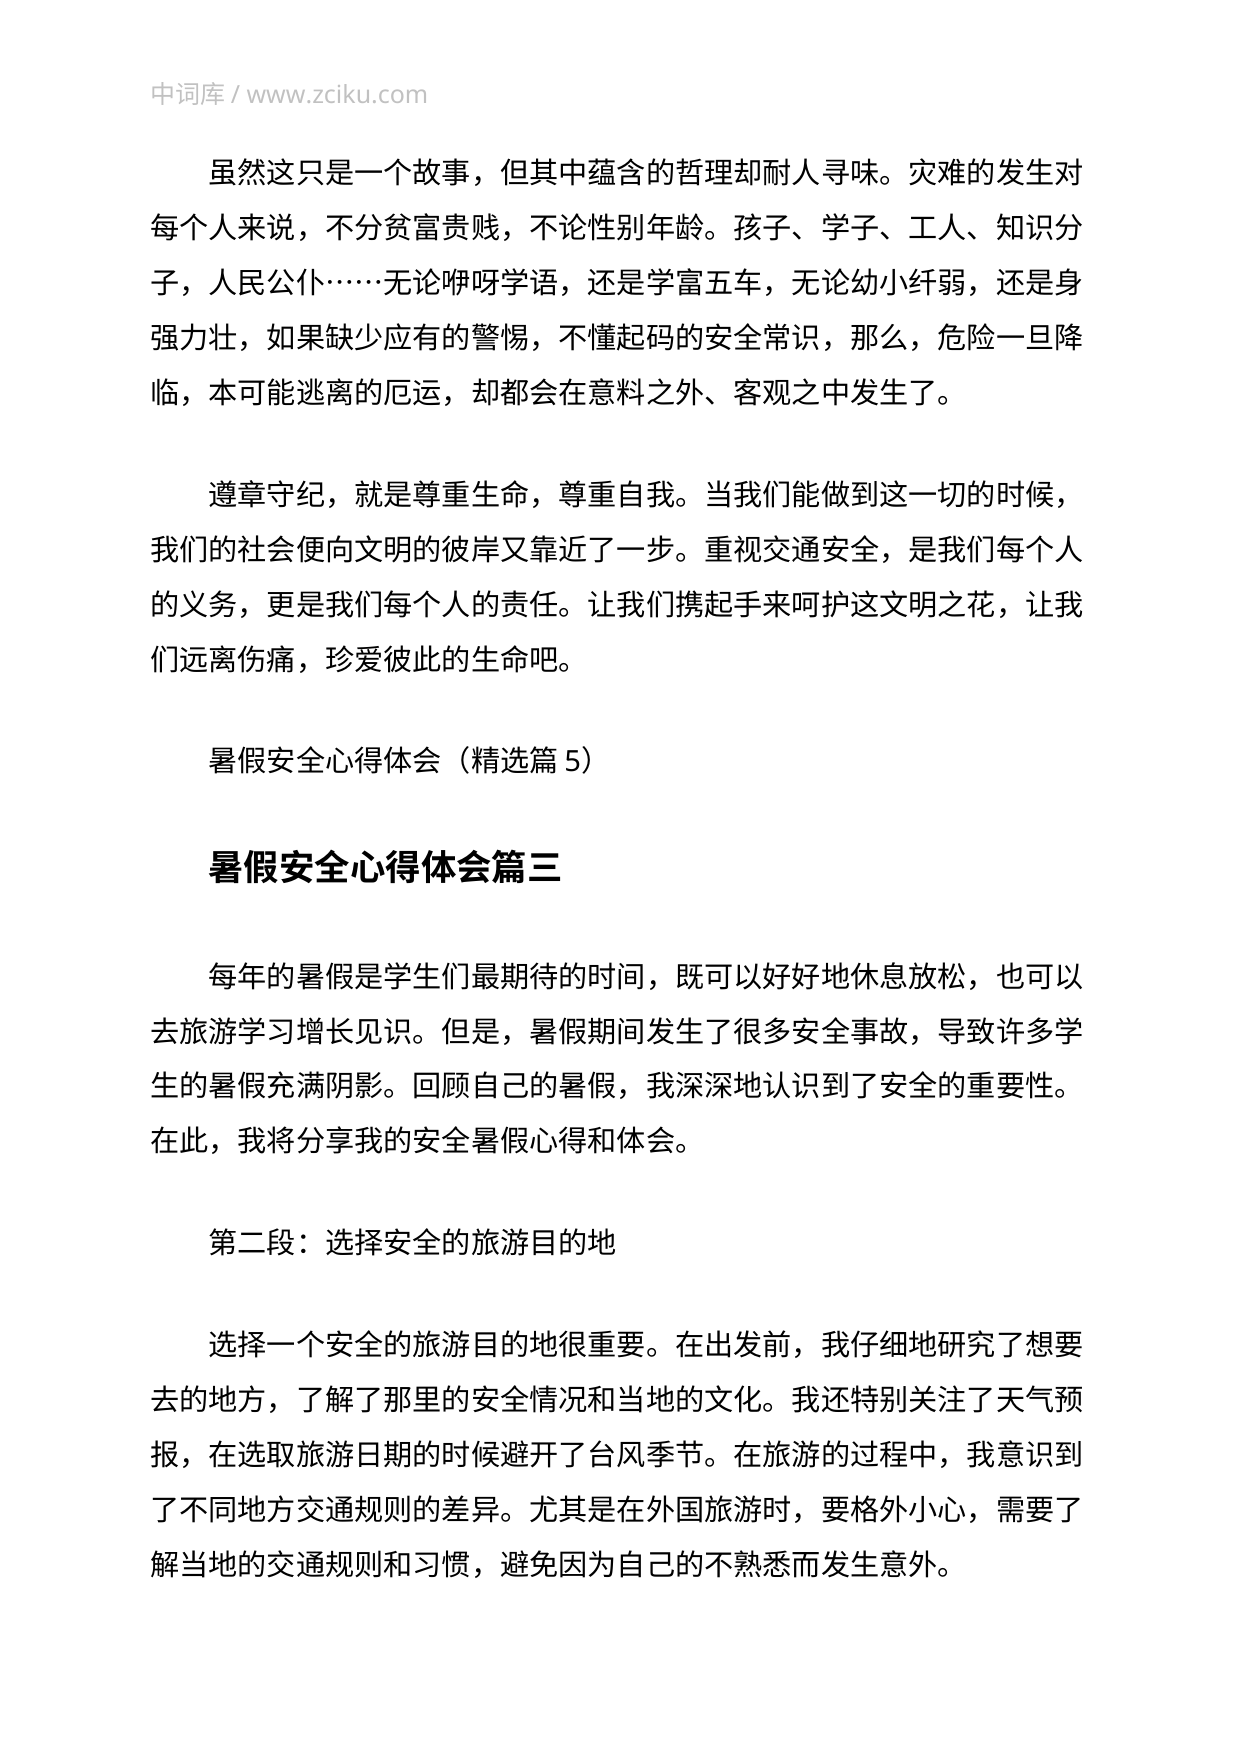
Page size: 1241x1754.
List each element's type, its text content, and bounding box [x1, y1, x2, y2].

text 选择一个安全的旅游目的地很重要。在出发前，我仔细地研究了想要去的地方，了解了那里的安全情况和当地的文化。我还特别关注了天气预报，在选取旅游日期的时候避开了台风季节。在旅游的过程中，我意识到了不同地方交通规则的差异。尤其是在外国旅游时，要格外小心，需要了解当地的交通规则和习惯，避免因为自己的不熟悉而发生意外。 [150, 1321, 1090, 1583]
text 第二段：选择安全的旅游目的地 [150, 1220, 1090, 1262]
text 暑假安全心得体会（精选篇5） [150, 738, 1090, 780]
text 虽然这只是一个故事，但其中蕴含的哲理却耐人寻味。灾难的发生对每个人来说，不分贫富贵贱，不论性别年龄。孩子、学子、工人、知识分子，人民公仆……无论咿呀学语，还是学富五车，无论幼小纤弱，还是身强力壮，如果缺少应有的警惕，不懂起码的安全常识，那么，危险一旦降临，本可能逃离的厄运，却都会在意料之外、客观之中发生了。 [150, 150, 1090, 412]
text 暑假安全心得体会篇三 [150, 840, 1090, 891]
text 遵章守纪，就是尊重生命，尊重自我。当我们能做到这一切的时候，我们的社会便向文明的彼岸又靠近了一步。重视交通安全，是我们每个人的义务，更是我们每个人的责任。让我们携起手来呵护这文明之花，让我们远离伤痛，珍爱彼此的生命吧。 [150, 471, 1090, 678]
text 每年的暑假是学生们最期待的时间，既可以好好地休息放松，也可以去旅游学习增长见识。但是，暑假期间发生了很多安全事故，导致许多学生的暑假充满阴影。回顾自己的暑假，我深深地认识到了安全的重要性。在此，我将分享我的安全暑假心得和体会。 [150, 953, 1090, 1160]
